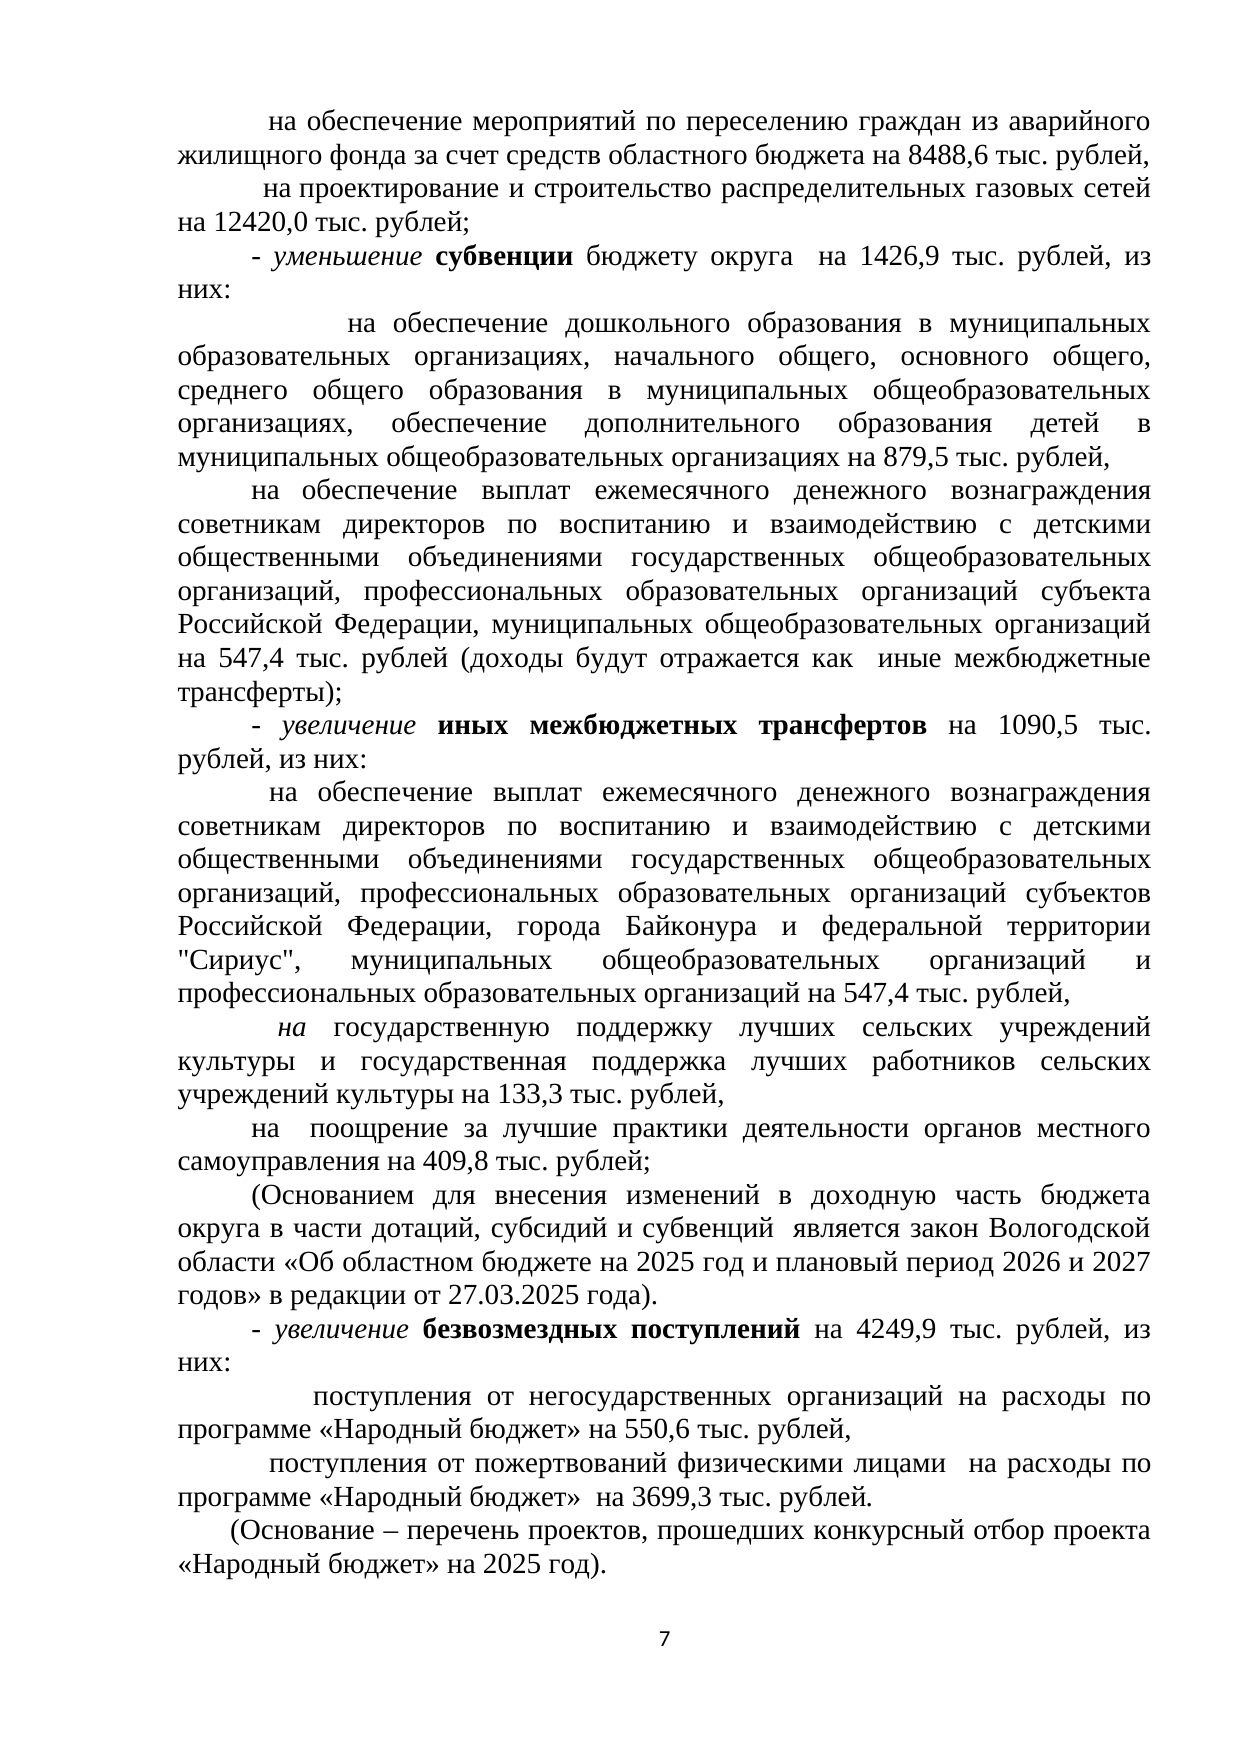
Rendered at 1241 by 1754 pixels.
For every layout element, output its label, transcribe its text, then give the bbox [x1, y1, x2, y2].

text поступления от пожертвований физическими лицами на расходы по программе «Народный бюджет» на 3699,3 тыс. рублей. [177, 1445, 1152, 1512]
text на проектирование и строительство распределительных газовых сетей на 12420,0 тыс. рублей; [177, 171, 1152, 238]
text на обеспечение выплат ежемесячного денежного вознаграждения советникам директоров по воспитанию и взаимодействию с детскими общественными объединениями государственных общеобразовательных организаций, профессиональных образовательных организаций субъектов Российской Федерации, города Байконура и федеральной территории "Сириус", муниципальных общеобразовательных организаций и профессиональных образовательных организаций на 547,4 тыс. рублей, [177, 774, 1152, 1009]
text (Основанием для внесения изменений в доходную часть бюджета округа в части дотаций, субсидий и субвенций является закон Вологодской области «Об областном бюджете на 2025 год и плановый период 2026 и 2027 годов» в редакции от 27.03.2025 года). [177, 1177, 1152, 1311]
text на обеспечение выплат ежемесячного денежного вознаграждения советникам директоров по воспитанию и взаимодействию с детскими общественными объединениями государственных общеобразовательных организаций, профессиональных образовательных организаций субъекта Российской Федерации, муниципальных общеобразовательных организаций на 547,4 тыс. рублей (доходы будут отражается как иные межбюджетные трансферты); [177, 472, 1152, 707]
text - увеличение иных межбюджетных трансфертов на 1090,5 тыс. рублей, из них: [177, 707, 1152, 774]
text на обеспечение мероприятий по переселению граждан из аварийного жилищного фонда за счет средств областного бюджета на 8488,6 тыс. рублей, [177, 103, 1152, 171]
text на обеспечение дошкольного образования в муниципальных образовательных организациях, начального общего, основного общего, среднего общего образования в муниципальных общеобразовательных организациях, обеспечение дополнительного образования детей в муниципальных общеобразовательных организациях на 879,5 тыс. рублей, [177, 305, 1152, 472]
text на государственную поддержку лучших сельских учреждений культуры и государственная поддержка лучших работников сельских учреждений культуры на 133,3 тыс. рублей, [177, 1009, 1152, 1110]
text на поощрение за лучшие практики деятельности органов местного самоуправления на 409,8 тыс. рублей; [177, 1110, 1152, 1177]
text - увеличение безвозмездных поступлений на 4249,9 тыс. рублей, из них: [177, 1311, 1152, 1378]
text поступления от негосударственных организаций на расходы по программе «Народный бюджет» на 550,6 тыс. рублей, [177, 1378, 1152, 1445]
text - уменьшение субвенции бюджету округа на 1426,9 тыс. рублей, из них: [177, 238, 1152, 305]
text (Основание – перечень проектов, прошедших конкурсный отбор проекта «Народный бюджет» на 2025 год). [177, 1512, 1152, 1579]
